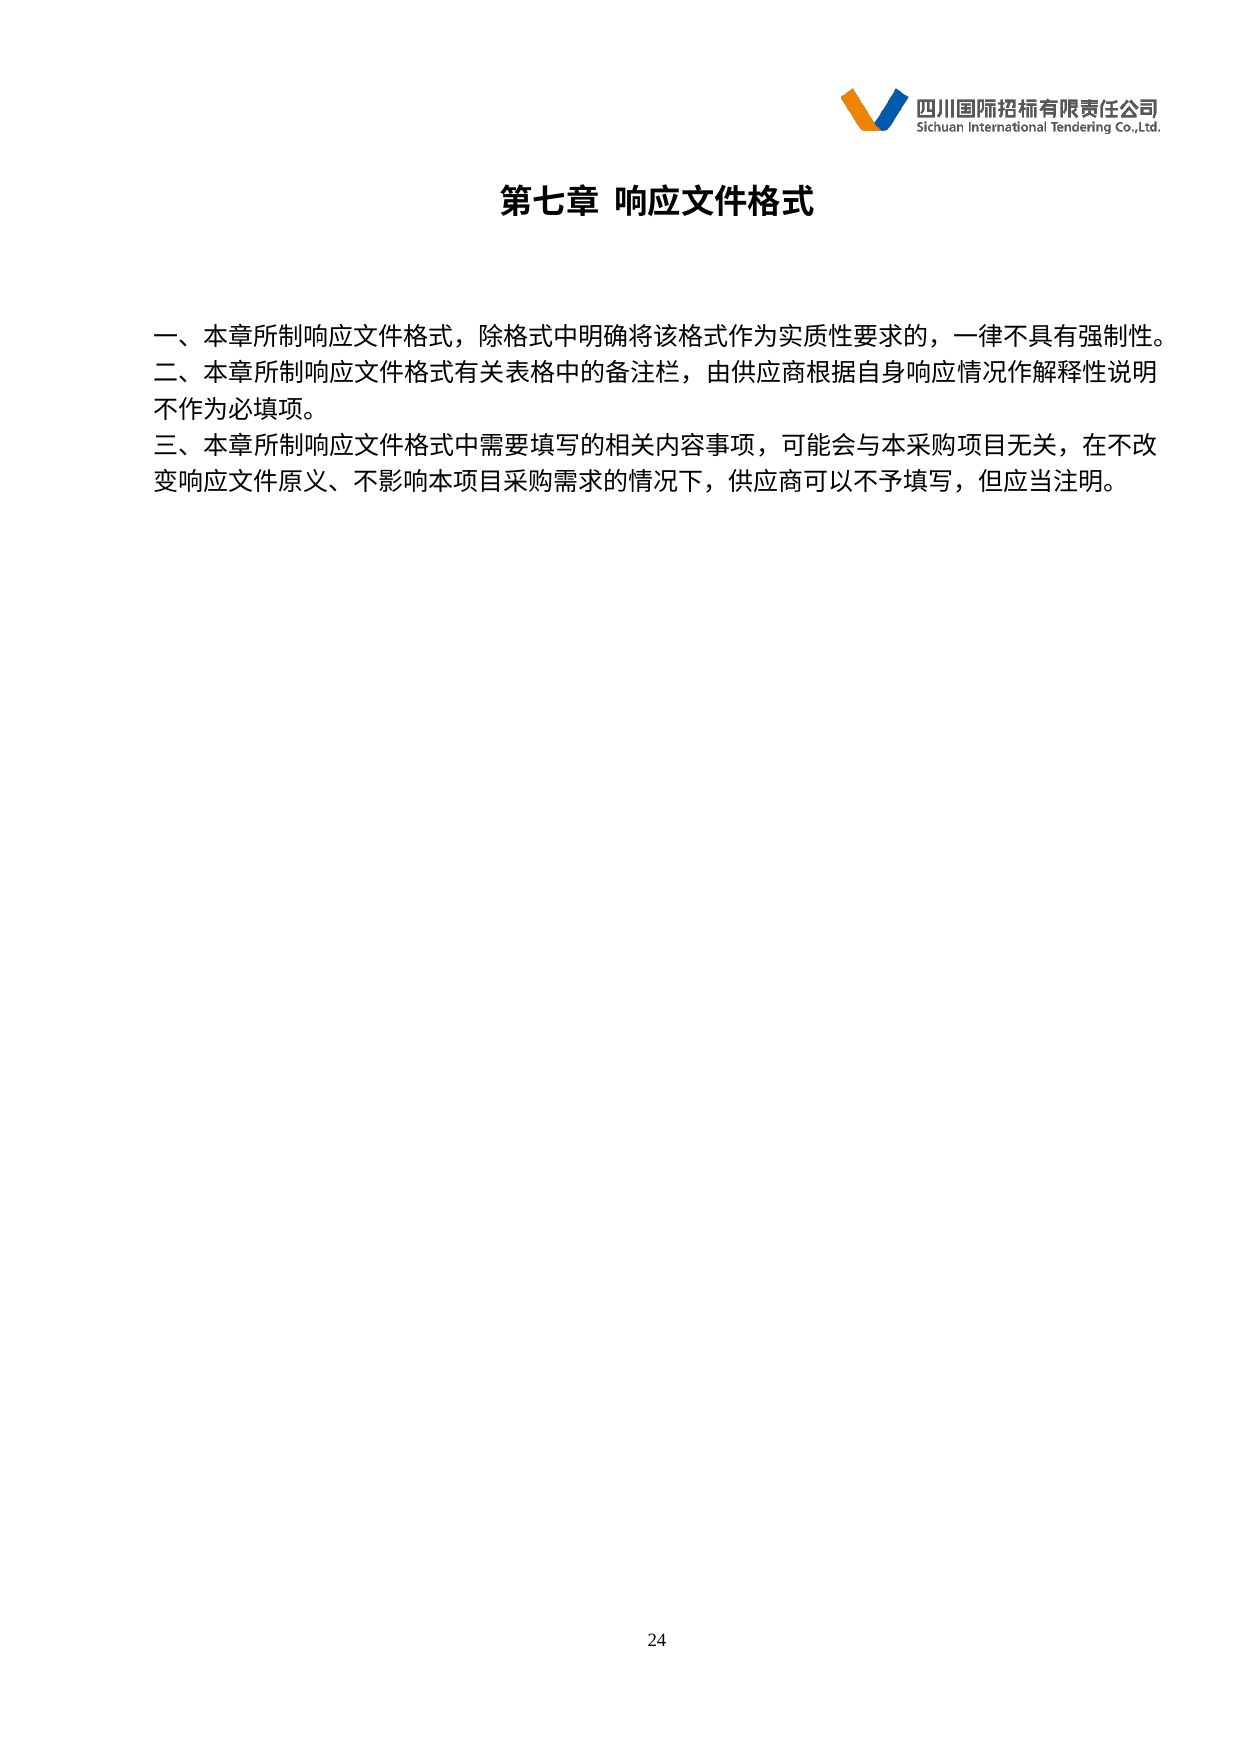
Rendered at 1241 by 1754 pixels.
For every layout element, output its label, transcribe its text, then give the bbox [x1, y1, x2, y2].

picture [841, 88, 1160, 134]
title 第七章 响应文件格式 [153, 175, 1160, 223]
text 一、本章所制响应文件格式，除格式中明确将该格式作为实质性要求的，一律不具有强制性。 [153, 317, 1160, 353]
text 三、本章所制响应文件格式中需要填写的相关内容事项，可能会与本采购项目无关，在不改变响应文件原义、不影响本项目采购需求的情况下，供应商可以不予填写，但应当注明。 [153, 425, 1160, 498]
text 二、本章所制响应文件格式有关表格中的备注栏，由供应商根据自身响应情况作解释性说明，不作为必填项。 [153, 353, 1160, 425]
